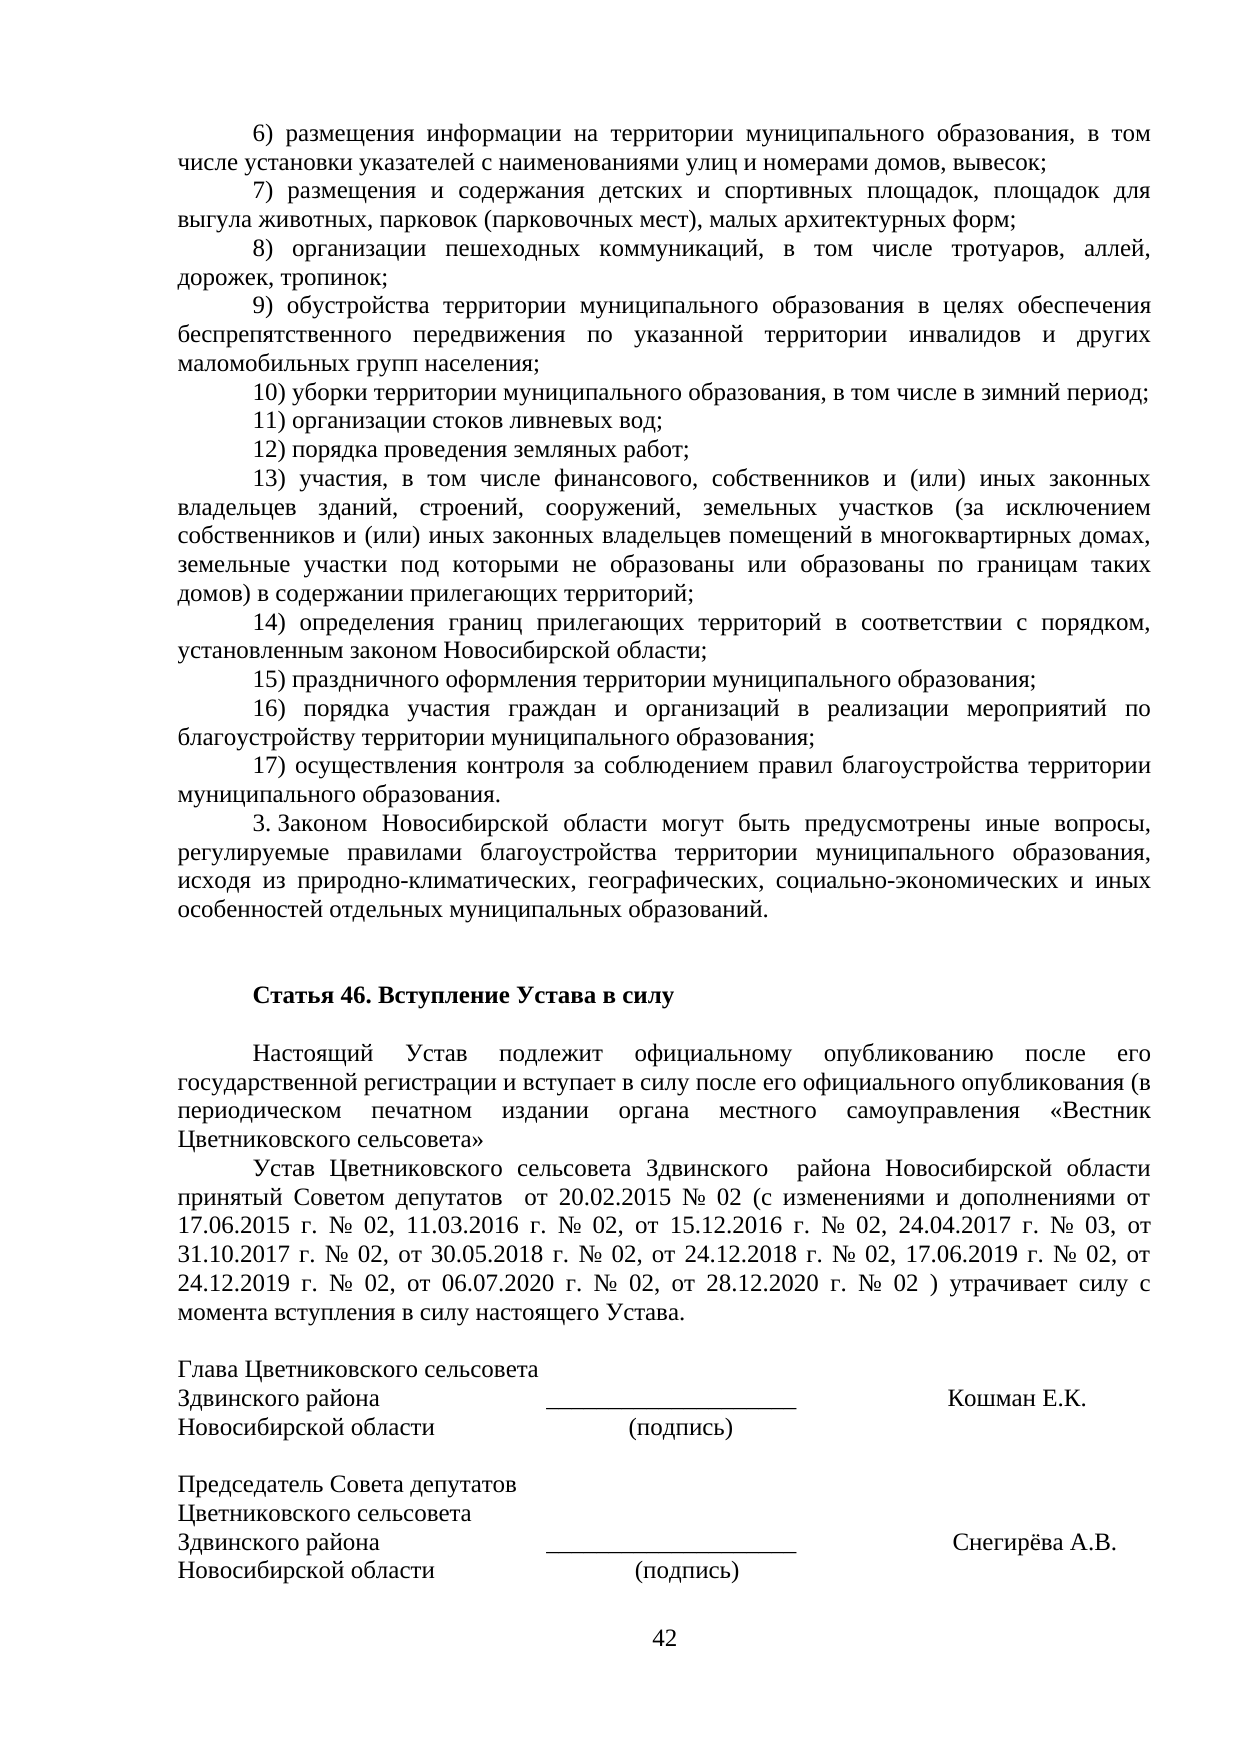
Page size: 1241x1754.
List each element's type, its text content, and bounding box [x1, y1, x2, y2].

text Новосибирской области (подпись) [177, 1412, 1152, 1441]
text Здвинского района ____________________ Снегирёва А.В. [177, 1527, 1152, 1556]
text 11) организации стоков ливневых вод; [177, 406, 1152, 434]
text 10) уборки территории муниципального образования, в том числе в зимний период; [177, 377, 1152, 406]
text Новосибирской области (подпись) [177, 1556, 1152, 1584]
text Здвинского района ____________________ Кошман Е.К. [177, 1383, 1152, 1412]
text 13) участия, в том числе финансового, собственников и (или) иных законных владельцев зданий, строений, сооружений, земельных участков (за исключением собственников и (или) иных законных владельцев помещений в многоквартирных домах, земельные участки под которыми не образованы или образованы по границам таких домов) в содержании прилегающих территорий; [177, 463, 1152, 607]
text Цветниковского сельсовета [177, 1498, 1152, 1527]
text 6) размещения информации на территории муниципального образования, в том числе установки указателей с наименованиями улиц и номерами домов, вывесок; [177, 118, 1152, 176]
text 15) праздничного оформления территории муниципального образования; [177, 664, 1152, 693]
text 9) обустройства территории муниципального образования в целях обеспечения беспрепятственного передвижения по указанной территории инвалидов и других маломобильных групп населения; [177, 291, 1152, 377]
text 16) порядка участия граждан и организаций в реализации мероприятий по благоустройству территории муниципального образования; [177, 693, 1152, 751]
text Устав Цветниковского сельсовета Здвинского района Новосибирской области принятый Советом депутатов от 20.02.2015 № 02 (с изменениями и дополнениями от 17.06.2015 г. № 02, 11.03.2016 г. № 02, от 15.12.2016 г. № 02, 24.04.2017 г. № 03, от 31.10.2017 г. № 02, от 30.05.2018 г. № 02, от 24.12.2018 г. № 02, 17.06.2019 г. № 02, от 24.12.2019 г. № 02, от 06.07.2020 г. № 02, от 28.12.2020 г. № 02 ) утрачивает силу с момента вступления в силу настоящего Устава. [177, 1153, 1152, 1326]
text 3. Законом Новосибирской области могут быть предусмотрены иные вопросы, регулируемые правилами благоустройства территории муниципального образования, исходя из природно-климатических, географических, социально-экономических и иных особенностей отдельных муниципальных образований. [177, 808, 1152, 923]
text Председатель Совета депутатов [177, 1469, 1152, 1498]
text 12) порядка проведения земляных работ; [177, 434, 1152, 463]
text 17) осуществления контроля за соблюдением правил благоустройства территории муниципального образования. [177, 751, 1152, 808]
text 7) размещения и содержания детских и спортивных площадок, площадок для выгула животных, парковок (парковочных мест), малых архитектурных форм; [177, 176, 1152, 233]
text Статья 46. Вступление Устава в силу [177, 981, 1152, 1009]
text 14) определения границ прилегающих территорий в соответствии с порядком, установленным законом Новосибирской области; [177, 607, 1152, 664]
text 8) организации пешеходных коммуникаций, в том числе тротуаров, аллей, дорожек, тропинок; [177, 233, 1152, 291]
text Глава Цветниковского сельсовета [177, 1354, 1152, 1383]
text Настоящий Устав подлежит официальному опубликованию после его государственной регистрации и вступает в силу после его официального опубликования (в периодическом печатном издании органа местного самоуправления «Вестник Цветниковского сельсовета» [177, 1038, 1152, 1153]
